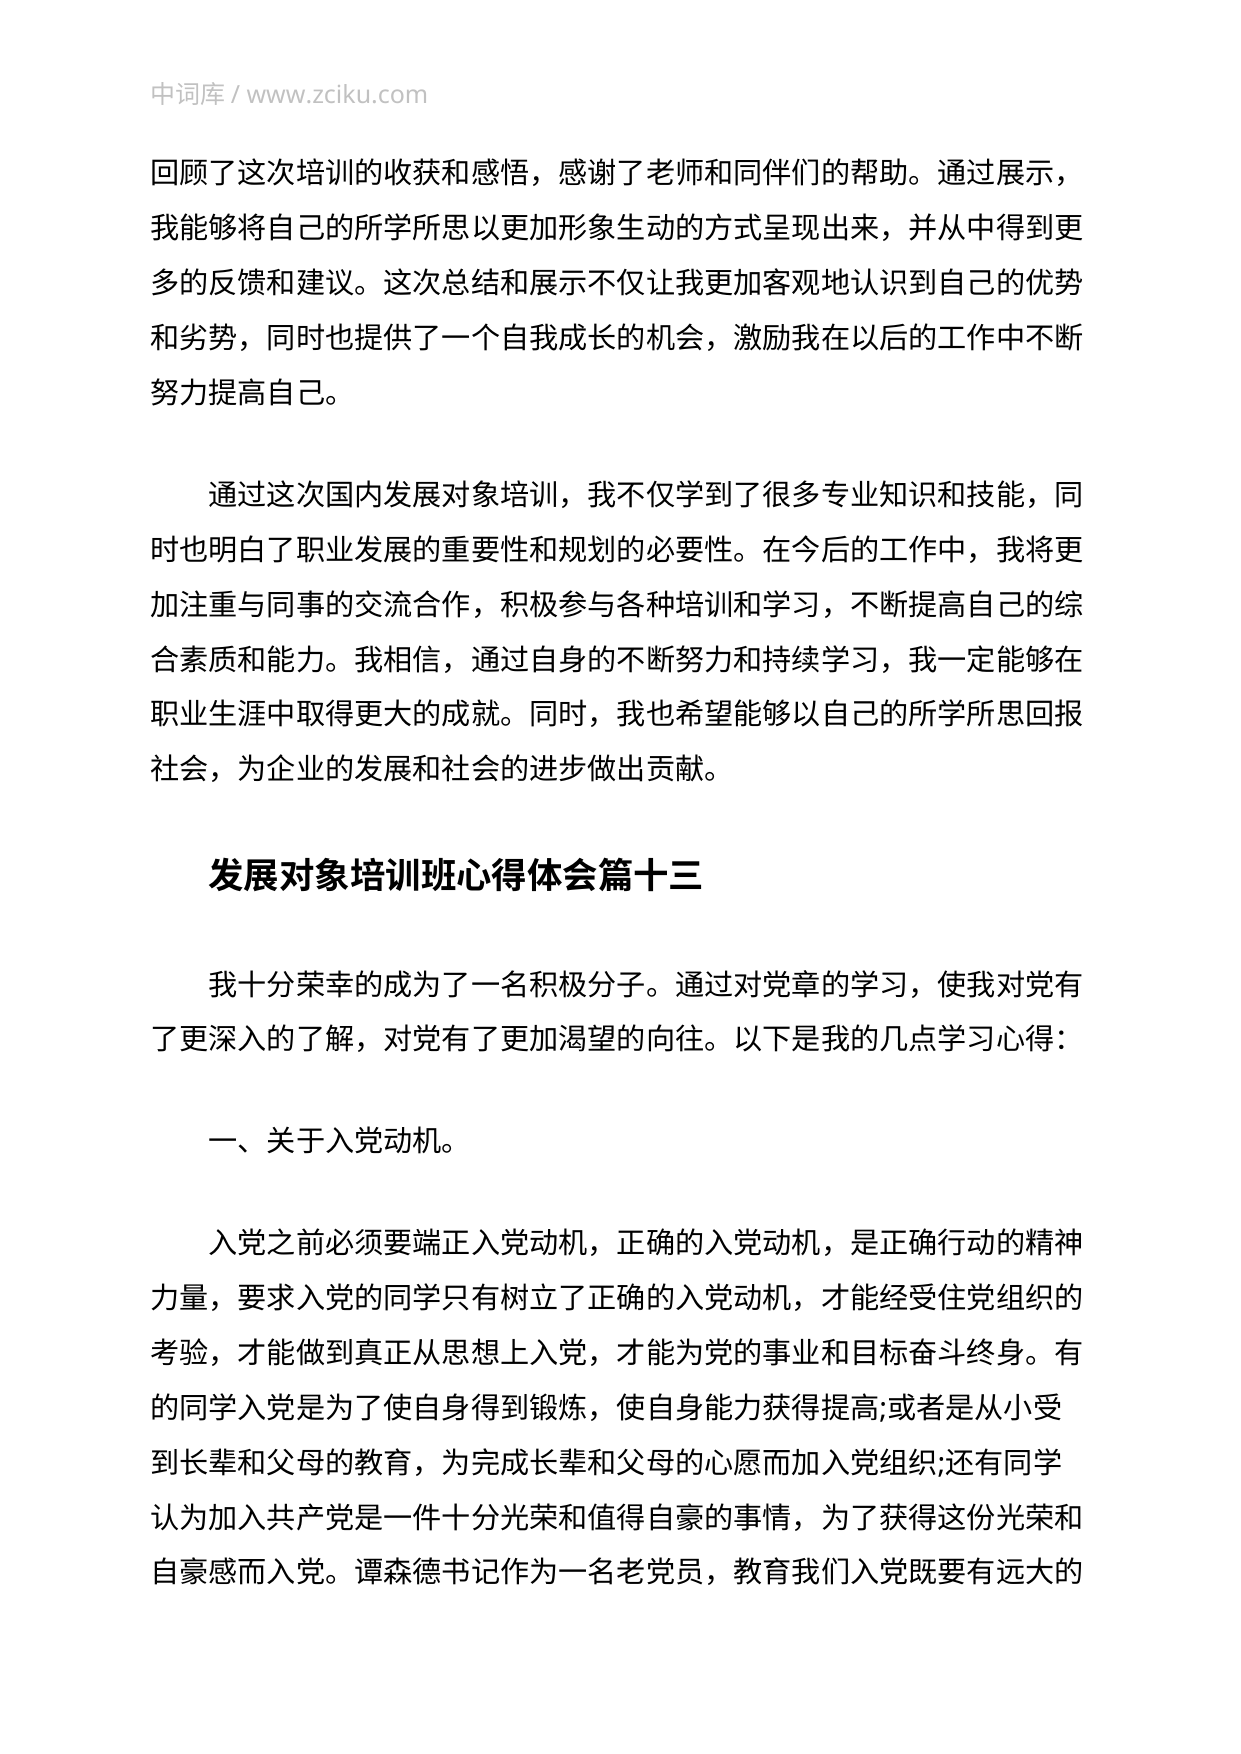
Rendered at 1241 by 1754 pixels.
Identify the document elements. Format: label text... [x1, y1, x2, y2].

text 一、关于入党动机。 [150, 1118, 1090, 1160]
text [150, 150, 1090, 412]
text 通过这次国内发展对象培训，我不仅学到了很多专业知识和技能，同时也明白了职业发展的重要性和规划的必要性。在今后的工作中，我将更加注重与同事的交流合作，积极参与各种培训和学习，不断提高自己的综合素质和能力。我相信，通过自身的不断努力和持续学习，我一定能够在职业生涯中取得更大的成就。同时，我也希望能够以自己的所学所思回报社会，为企业的发展和社会的进步做出贡献。 [150, 471, 1090, 788]
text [150, 1219, 1090, 1591]
text 我十分荣幸的成为了一名积极分子。通过对党章的学习，使我对党有了更深入的了解，对党有了更加渴望的向往。以下是我的几点学习心得： [150, 961, 1090, 1058]
text 发展对象培训班心得体会篇十三 [150, 848, 1090, 899]
